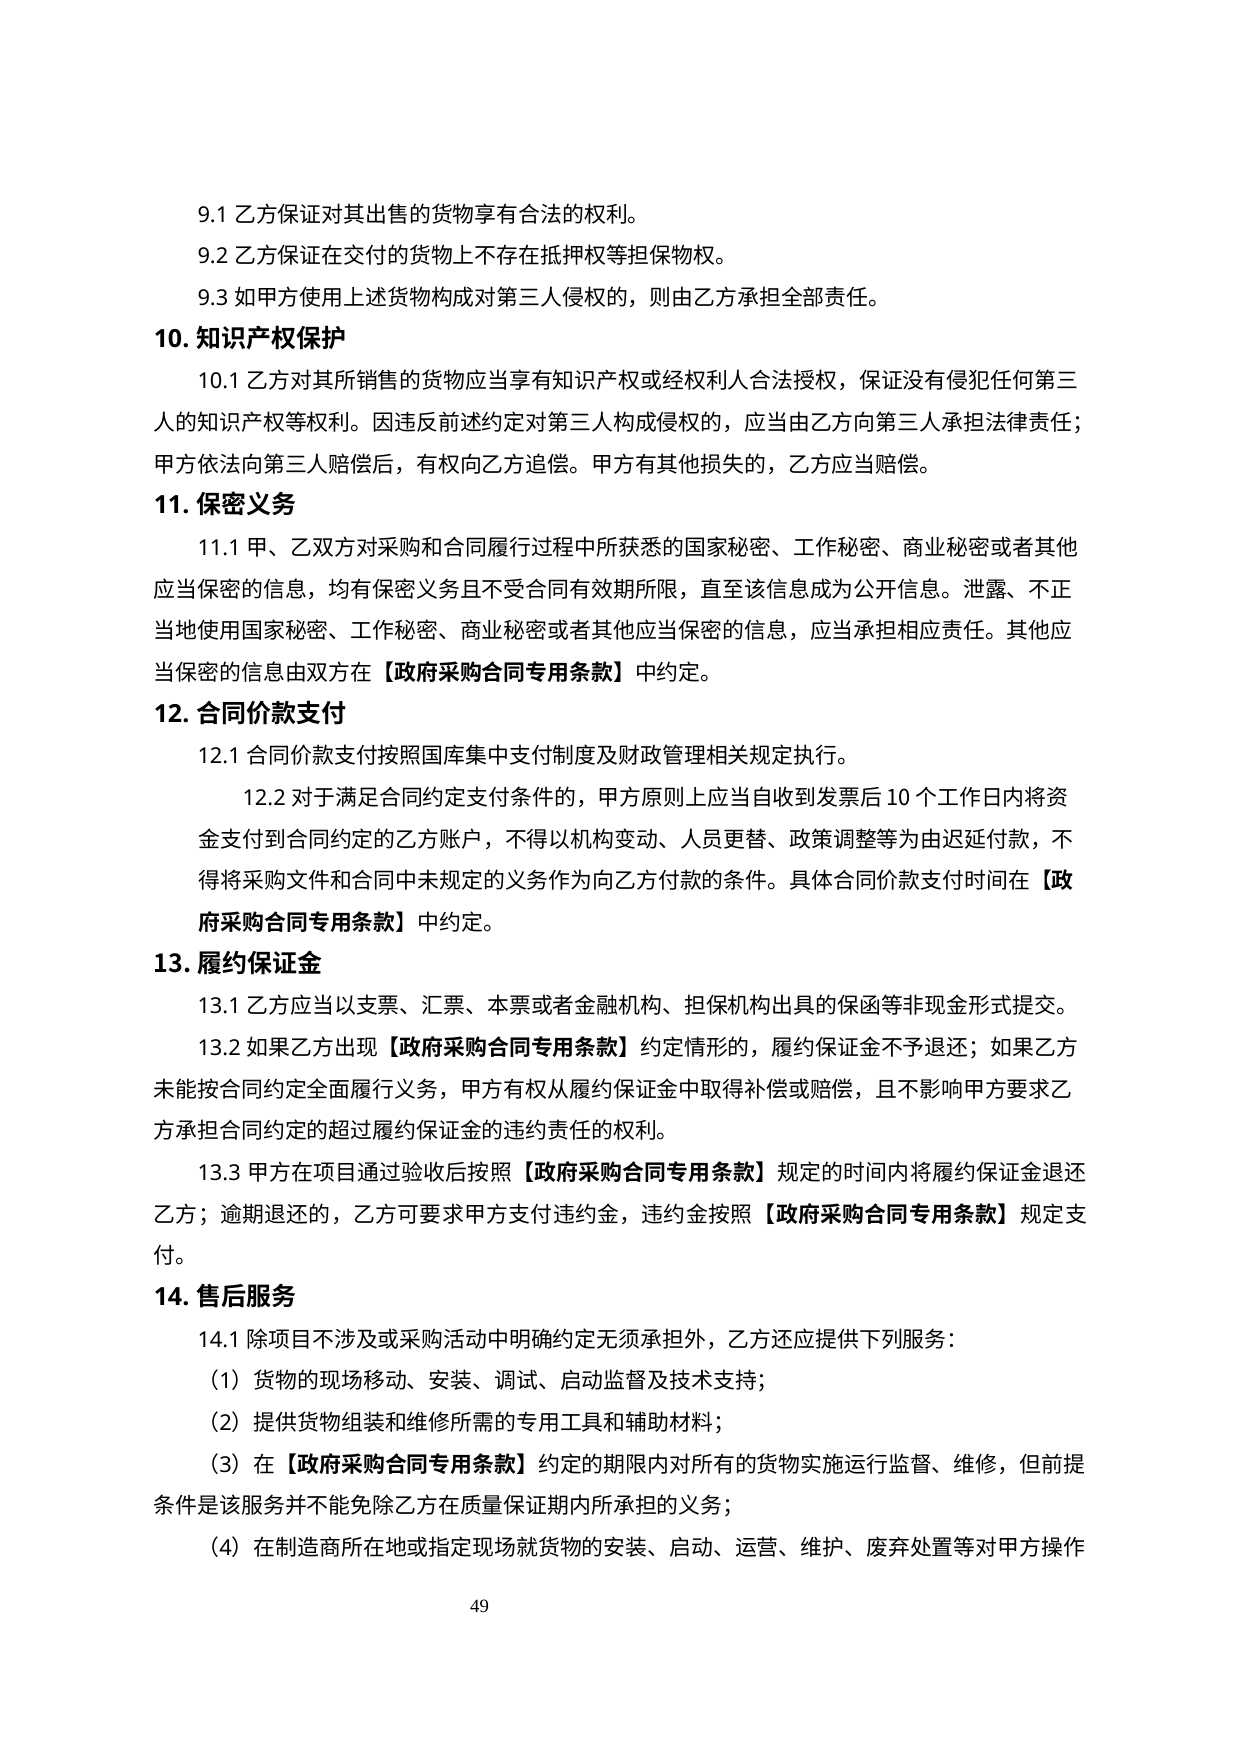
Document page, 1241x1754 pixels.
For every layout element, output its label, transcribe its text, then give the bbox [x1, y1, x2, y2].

text 11. 保密义务 [153, 481, 1087, 522]
text 11.1 甲、乙双方对采购和合同履行过程中所获悉的国家秘密、工作秘密、商业秘密或者其他应当保密的信息，均有保密义务且不受合同有效期所限，直至该信息成为公开信息。泄露、不正当地使用国家秘密、工作秘密、商业秘密或者其他应当保密的信息，应当承担相应责任。其他应当保密的信息由双方在【政府采购合同专用条款】中约定。 [153, 522, 1087, 689]
text 10. 知识产权保护 [153, 314, 1087, 356]
text 13.2 如果乙方出现【政府采购合同专用条款】约定情形的，履约保证金不予退还；如果乙方未能按合同约定全面履行义务，甲方有权从履约保证金中取得补偿或赔偿，且不影响甲方要求乙方承担合同约定的超过履约保证金的违约责任的权利。 [153, 1022, 1087, 1147]
text 13.1 乙方应当以支票、汇票、本票或者金融机构、担保机构出具的保函等非现金形式提交。 [153, 981, 1087, 1022]
subtitle 12.2 对于满足合同约定支付条件的，甲方原则上应当自收到发票后10个工作日内将资金支付到合同约定的乙方账户，不得以机构变动、人员更替、政策调整等为由迟延付款，不得将采购文件和合同中未规定的义务作为向乙方付款的条件。具体合同价款支付时间在【政府采购合同专用条款】中约定。 [198, 772, 1087, 939]
text 14.1 除项目不涉及或采购活动中明确约定无须承担外，乙方还应提供下列服务： [153, 1314, 1087, 1356]
text 12.1 合同价款支付按照国库集中支付制度及财政管理相关规定执行。 [153, 731, 1087, 772]
text （1）货物的现场移动、安装、调试、启动监督及技术支持； [153, 1356, 1087, 1397]
text 9.2 乙方保证在交付的货物上不存在抵押权等担保物权。 [153, 231, 1087, 272]
text 9.3 如甲方使用上述货物构成对第三人侵权的，则由乙方承担全部责任。 [153, 272, 1087, 314]
text 12. 合同价款支付 [153, 689, 1087, 731]
text 14. 售后服务 [153, 1272, 1087, 1314]
text 10.1 乙方对其所销售的货物应当享有知识产权或经权利人合法授权，保证没有侵犯任何第三人的知识产权等权利。因违反前述约定对第三人构成侵权的，应当由乙方向第三人承担法律责任；甲方依法向第三人赔偿后，有权向乙方追偿。甲方有其他损失的，乙方应当赔偿。 [153, 356, 1087, 481]
text （3）在【政府采购合同专用条款】约定的期限内对所有的货物实施运行监督、维修，但前提条件是该服务并不能免除乙方在质量保证期内所承担的义务； [153, 1439, 1087, 1522]
text 9.1 乙方保证对其出售的货物享有合法的权利。 [153, 189, 1087, 231]
text （2）提供货物组装和维修所需的专用工具和辅助材料； [153, 1397, 1087, 1439]
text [153, 1522, 1087, 1564]
text 13.3 甲方在项目通过验收后按照【政府采购合同专用条款】规定的时间内将履约保证金退还乙方；逾期退还的，乙方可要求甲方支付违约金，违约金按照【政府采购合同专用条款】规定支付。 [153, 1147, 1087, 1272]
text 13. 履约保证金 [153, 939, 1087, 981]
